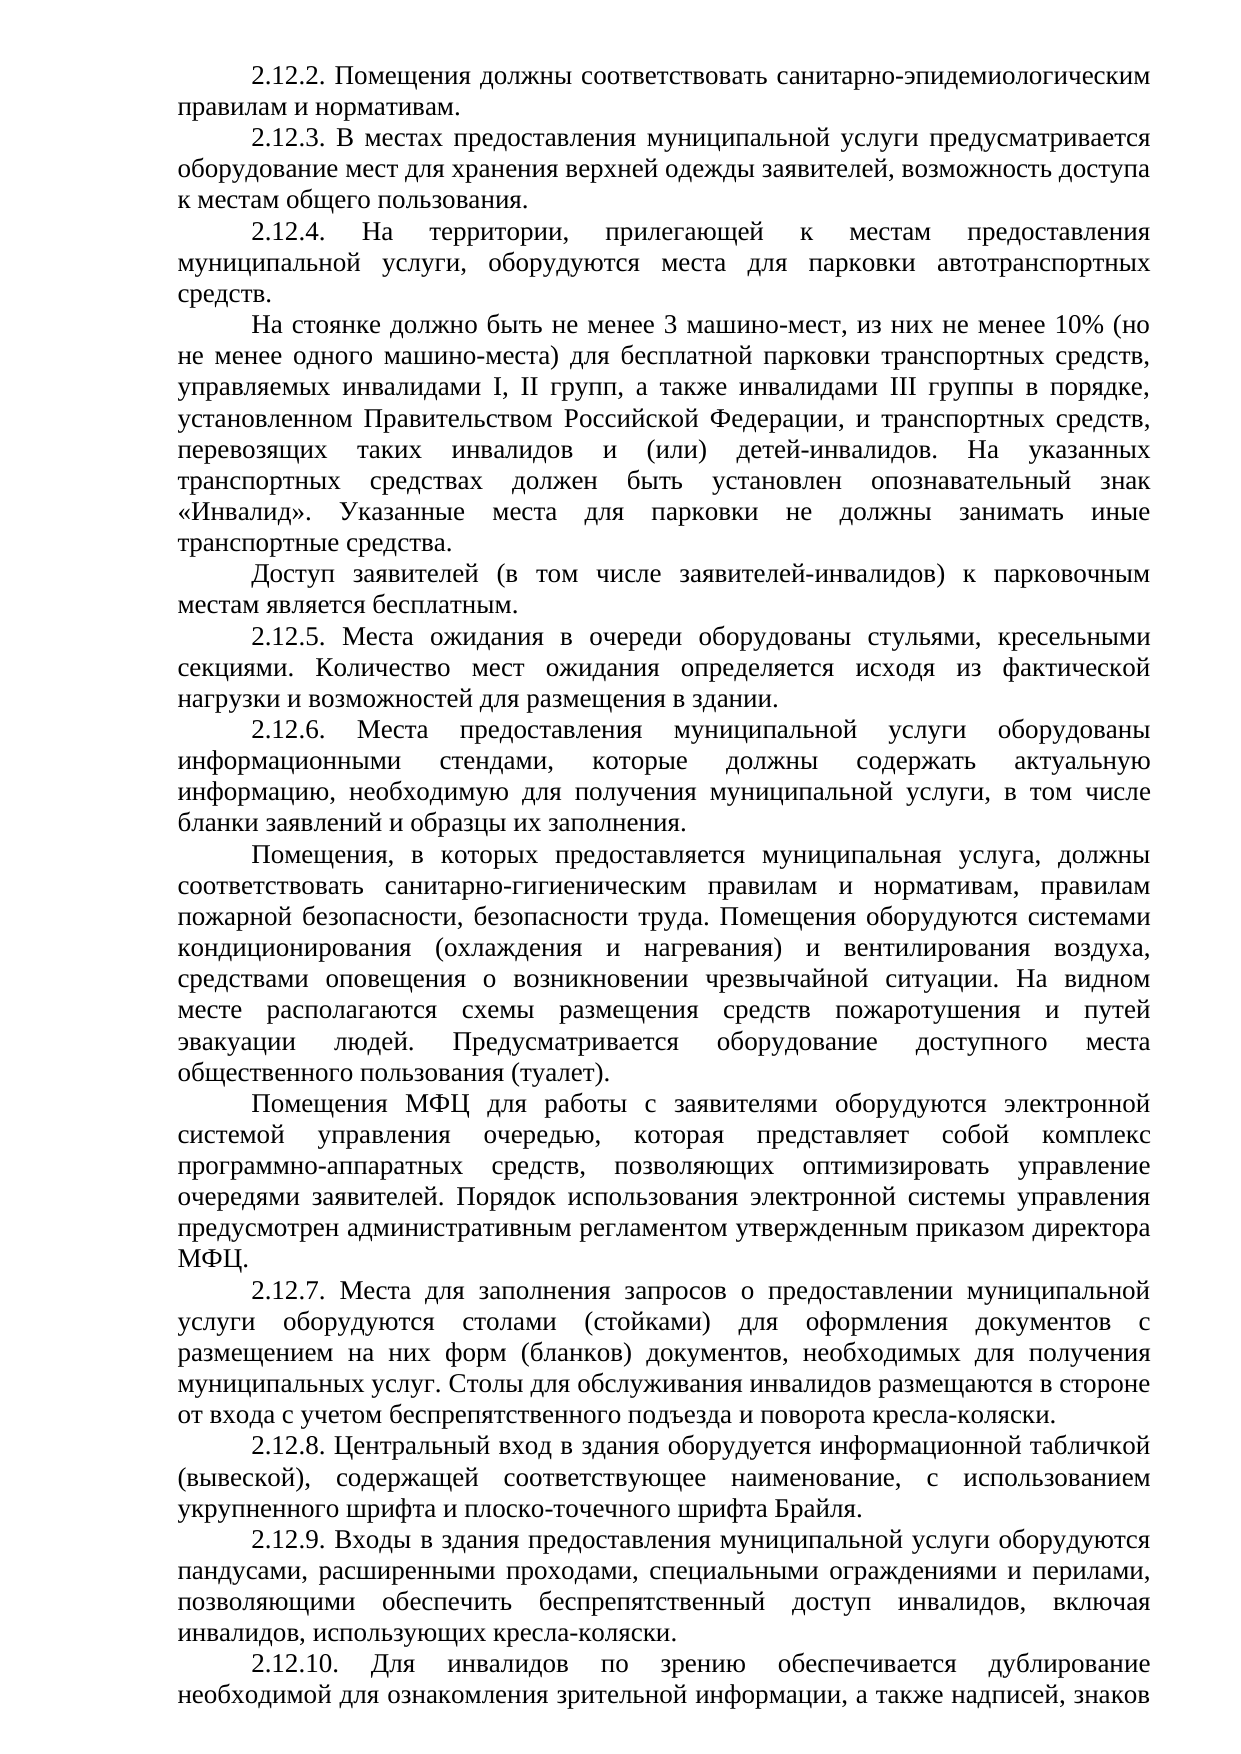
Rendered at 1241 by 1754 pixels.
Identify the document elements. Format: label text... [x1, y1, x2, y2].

text Помещения МФЦ для работы с заявителями оборудуются электронной системой управления очередью, которая представляет собой комплекс программно-аппаратных средств, позволяющих оптимизировать управление очередями заявителей. Порядок использования электронной системы управления предусмотрен административным регламентом утвержденным приказом директора МФЦ. [177, 1087, 1152, 1274]
text 2.12.7. Места для заполнения запросов о предоставлении муниципальной услуги оборудуются столами (стойками) для оформления документов с размещением на них форм (бланков) документов, необходимых для получения муниципальных услуг. Столы для обслуживания инвалидов размещаются в стороне от входа с учетом беспрепятственного подъезда и поворота кресла-коляски. [177, 1274, 1152, 1429]
text 2.12.4. На территории, прилегающей к местам предоставления муниципальной услуги, оборудуются места для парковки автотранспортных средств. [177, 215, 1152, 308]
text На стоянке должно быть не менее 3 машино-мест, из них не менее 10% (но не менее одного машино-места) для бесплатной парковки транспортных средств, управляемых инвалидами I, II групп, а также инвалидами III группы в порядке, установленном Правительством Российской Федерации, и транспортных средств, перевозящих таких инвалидов и (или) детей-инвалидов. На указанных транспортных средствах должен быть установлен опознавательный знак «Инвалид». Указанные места для парковки не должны занимать иные транспортные средства. [177, 308, 1152, 557]
text 2.12.2. Помещения должны соответствовать санитарно-эпидемиологическим правилам и нормативам. [177, 59, 1152, 121]
text 2.12.5. Места ожидания в очереди оборудованы стульями, кресельными секциями. Количество мест ожидания определяется исходя из фактической нагрузки и возможностей для размещения в здании. [177, 620, 1152, 713]
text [177, 1647, 1152, 1710]
text 2.12.3. В местах предоставления муниципальной услуги предусматривается оборудование мест для хранения верхней одежды заявителей, возможность доступа к местам общего пользования. [177, 121, 1152, 215]
text 2.12.9. Входы в здания предоставления муниципальной услуги оборудуются пандусами, расширенными проходами, специальными ограждениями и перилами, позволяющими обеспечить беспрепятственный доступ инвалидов, включая инвалидов, использующих кресла-коляски. [177, 1523, 1152, 1647]
text 2.12.6. Места предоставления муниципальной услуги оборудованы информационными стендами, которые должны содержать актуальную информацию, необходимую для получения муниципальной услуги, в том числе бланки заявлений и образцы их заполнения. [177, 713, 1152, 838]
text Помещения, в которых предоставляется муниципальная услуга, должны соответствовать санитарно-гигиеническим правилам и нормативам, правилам пожарной безопасности, безопасности труда. Помещения оборудуются системами кондиционирования (охлаждения и нагревания) и вентилирования воздуха, средствами оповещения о возникновении чрезвычайной ситуации. На видном месте располагаются схемы размещения средств пожаротушения и путей эвакуации людей. Предусматривается оборудование доступного места общественного пользования (туалет). [177, 838, 1152, 1087]
text 2.12.8. Центральный вход в здания оборудуется информационной табличкой (вывеской), содержащей соответствующее наименование, с использованием укрупненного шрифта и плоско-точечного шрифта Брайля. [177, 1429, 1152, 1523]
text Доступ заявителей (в том числе заявителей-инвалидов) к парковочным местам является бесплатным. [177, 557, 1152, 620]
